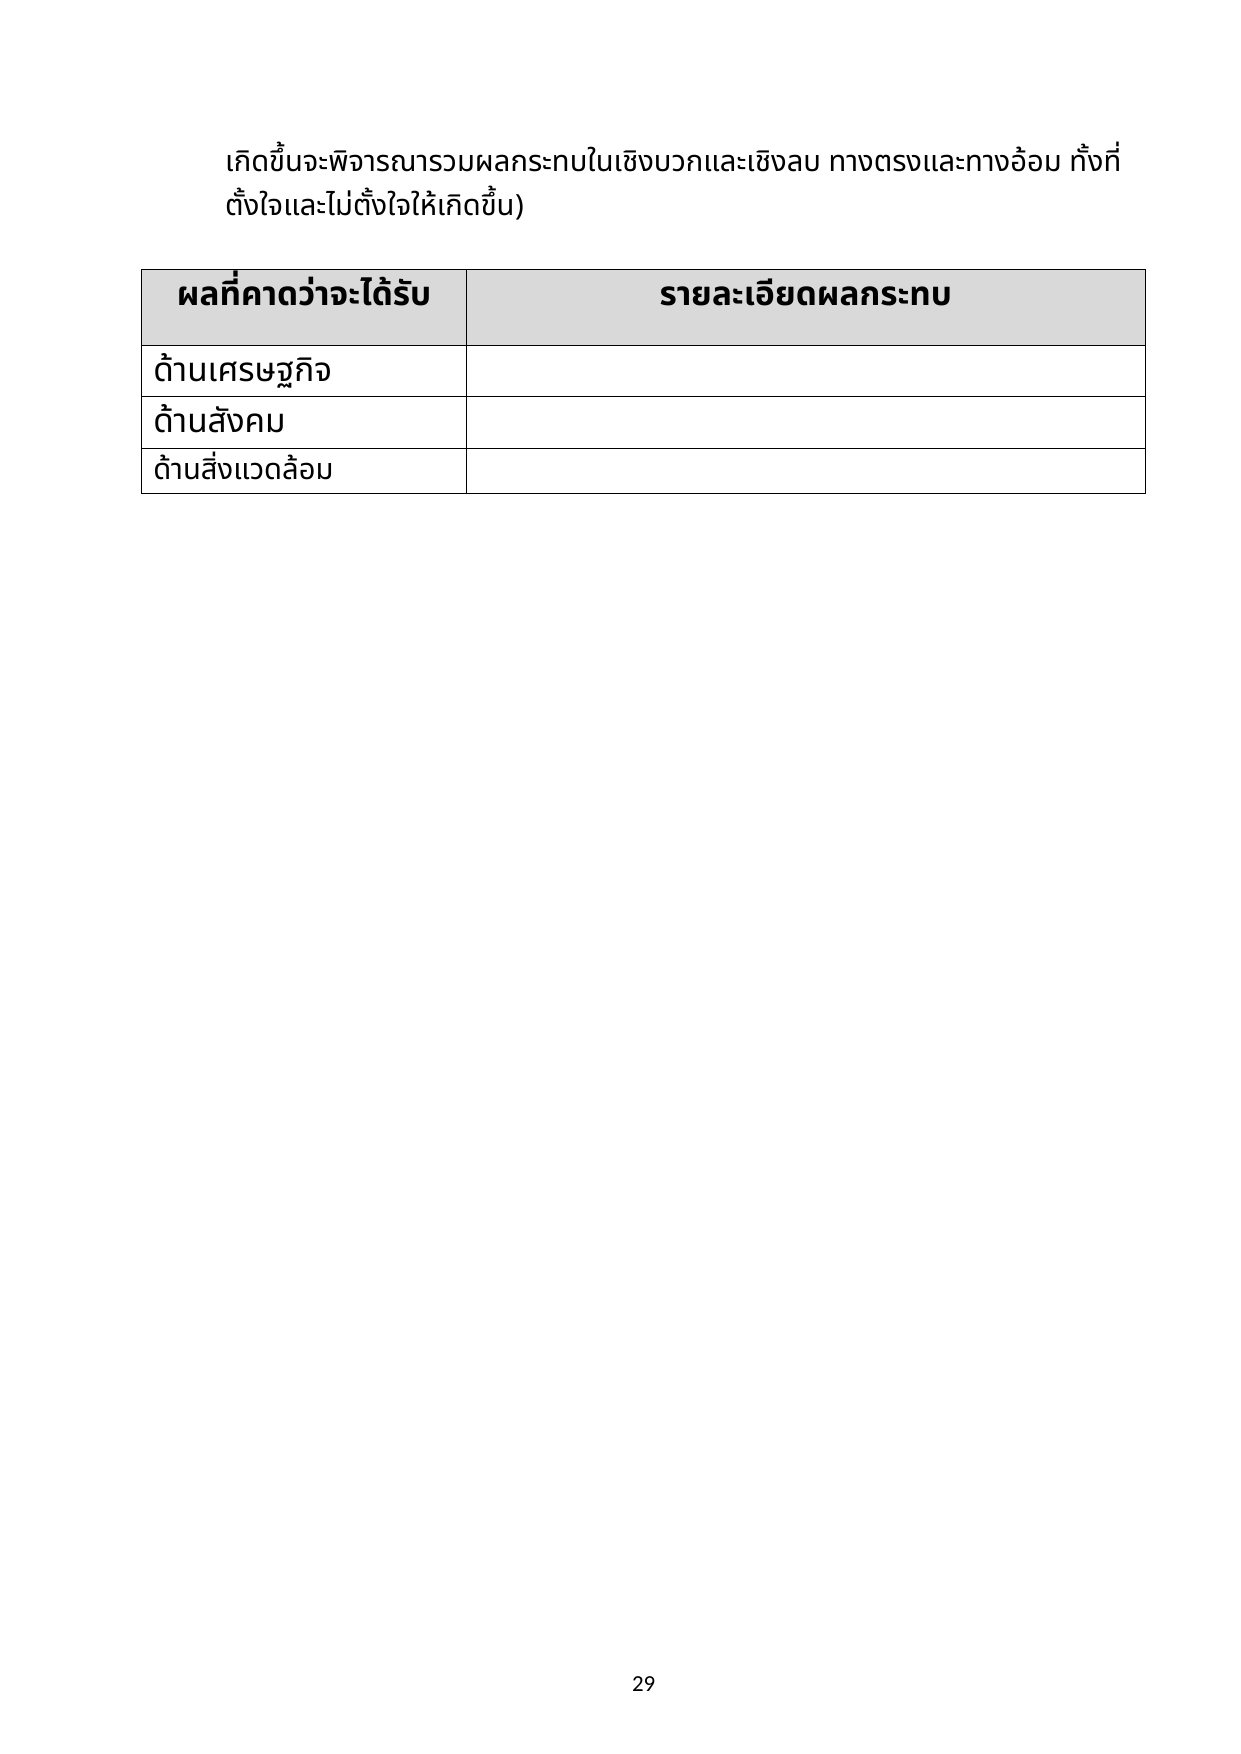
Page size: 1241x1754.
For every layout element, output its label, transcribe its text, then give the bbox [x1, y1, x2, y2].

table_cell ด้านสังคม [142, 397, 466, 448]
table_header รายละเอียดผลกระทบ [467, 270, 1145, 345]
table_cell [467, 449, 1145, 493]
table_cell [467, 346, 1145, 396]
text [225, 141, 1139, 229]
table_cell ด้านเศรษฐกิจ [142, 346, 466, 396]
table_cell ด้านสิ่งแวดล้อม [142, 449, 466, 493]
table_header ผลที่คาดว่าจะได้รับ [142, 270, 466, 345]
table_cell [467, 397, 1145, 448]
